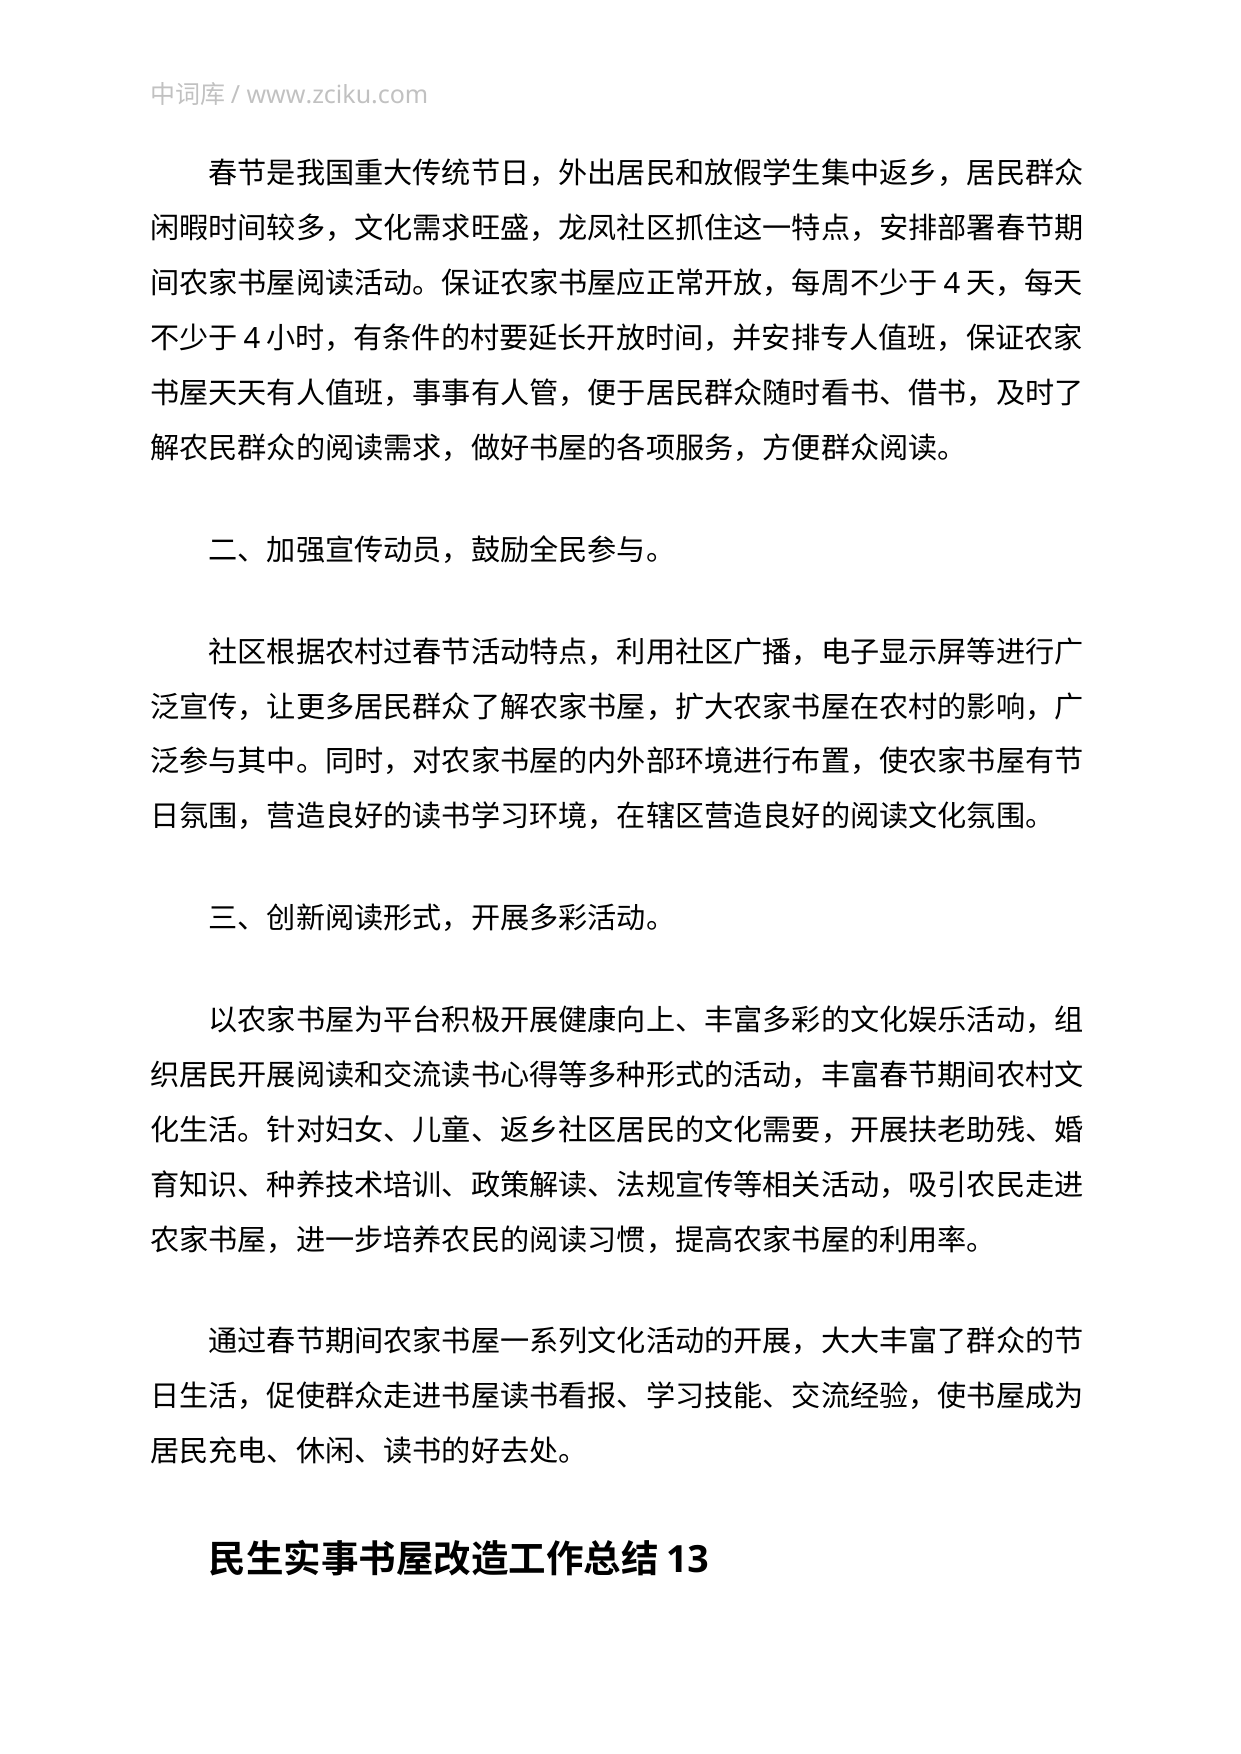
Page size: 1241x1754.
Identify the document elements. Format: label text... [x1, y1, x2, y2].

text 三、创新阅读形式，开展多彩活动。 [150, 895, 1090, 937]
text 二、加强宣传动员，鼓励全民参与。 [150, 526, 1090, 569]
text 民生实事书屋改造工作总结13 [150, 1529, 1090, 1584]
text 通过春节期间农家书屋一系列文化活动的开展，大大丰富了群众的节日生活，促使群众走进书屋读书看报、学习技能、交流经验，使书屋成为居民充电、休闲、读书的好去处。 [150, 1318, 1090, 1470]
text 社区根据农村过春节活动特点，利用社区广播，电子显示屏等进行广泛宣传，让更多居民群众了解农家书屋，扩大农家书屋在农村的影响，广泛参与其中。同时，对农家书屋的内外部环境进行布置，使农家书屋有节日氛围，营造良好的读书学习环境，在辖区营造良好的阅读文化氛围。 [150, 628, 1090, 835]
text 以农家书屋为平台积极开展健康向上、丰富多彩的文化娱乐活动，组织居民开展阅读和交流读书心得等多种形式的活动，丰富春节期间农村文化生活。针对妇女、儿童、返乡社区居民的文化需要，开展扶老助残、婚育知识、种养技术培训、政策解读、法规宣传等相关活动，吸引农民走进农家书屋，进一步培养农民的阅读习惯，提高农家书屋的利用率。 [150, 996, 1090, 1258]
text 春节是我国重大传统节日，外出居民和放假学生集中返乡，居民群众闲暇时间较多，文化需求旺盛，龙凤社区抓住这一特点，安排部署春节期间农家书屋阅读活动。保证农家书屋应正常开放，每周不少于4天，每天不少于4小时，有条件的村要延长开放时间，并安排专人值班，保证农家书屋天天有人值班，事事有人管，便于居民群众随时看书、借书，及时了解农民群众的阅读需求，做好书屋的各项服务，方便群众阅读。 [150, 150, 1090, 467]
